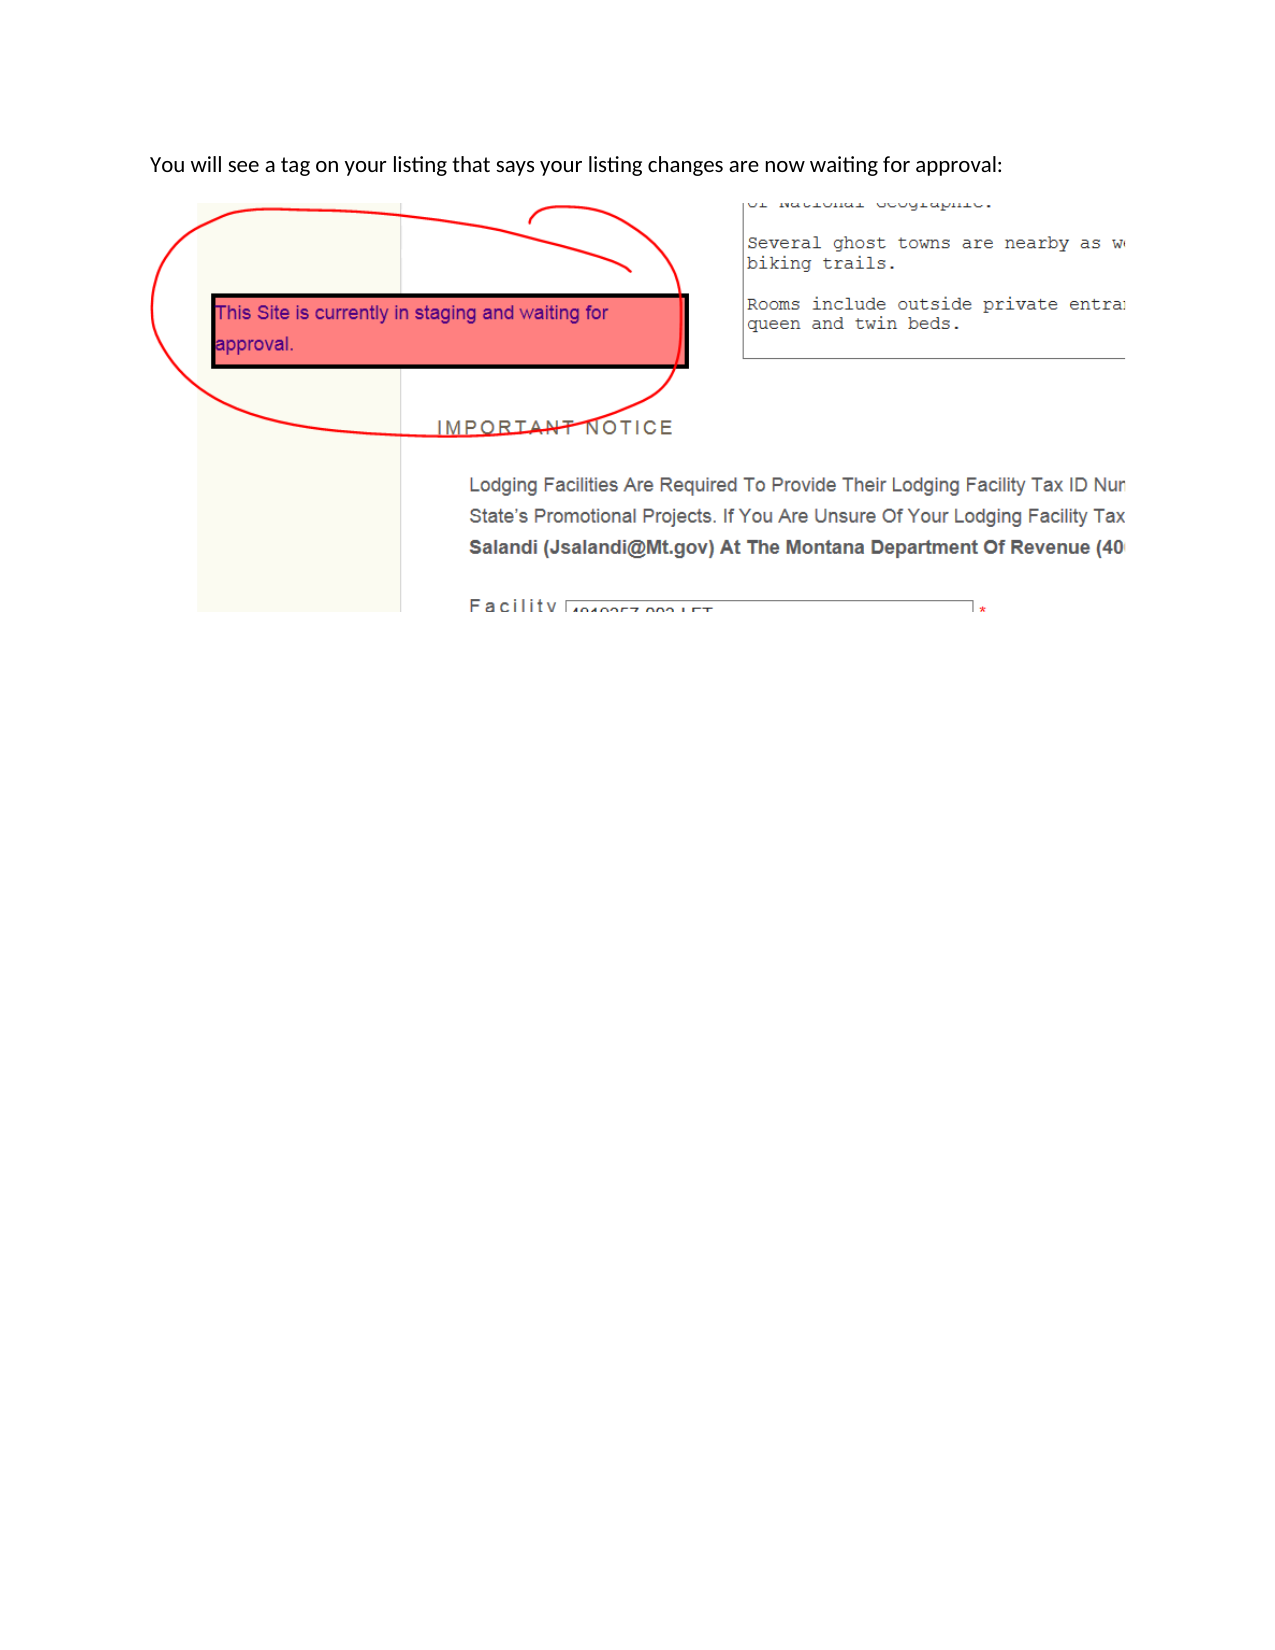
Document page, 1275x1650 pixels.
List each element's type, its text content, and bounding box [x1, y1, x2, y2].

text You will see a tag on your listing that says your listing changes are now waiting for approval: [150, 150, 1125, 178]
picture [150, 203, 1125, 612]
